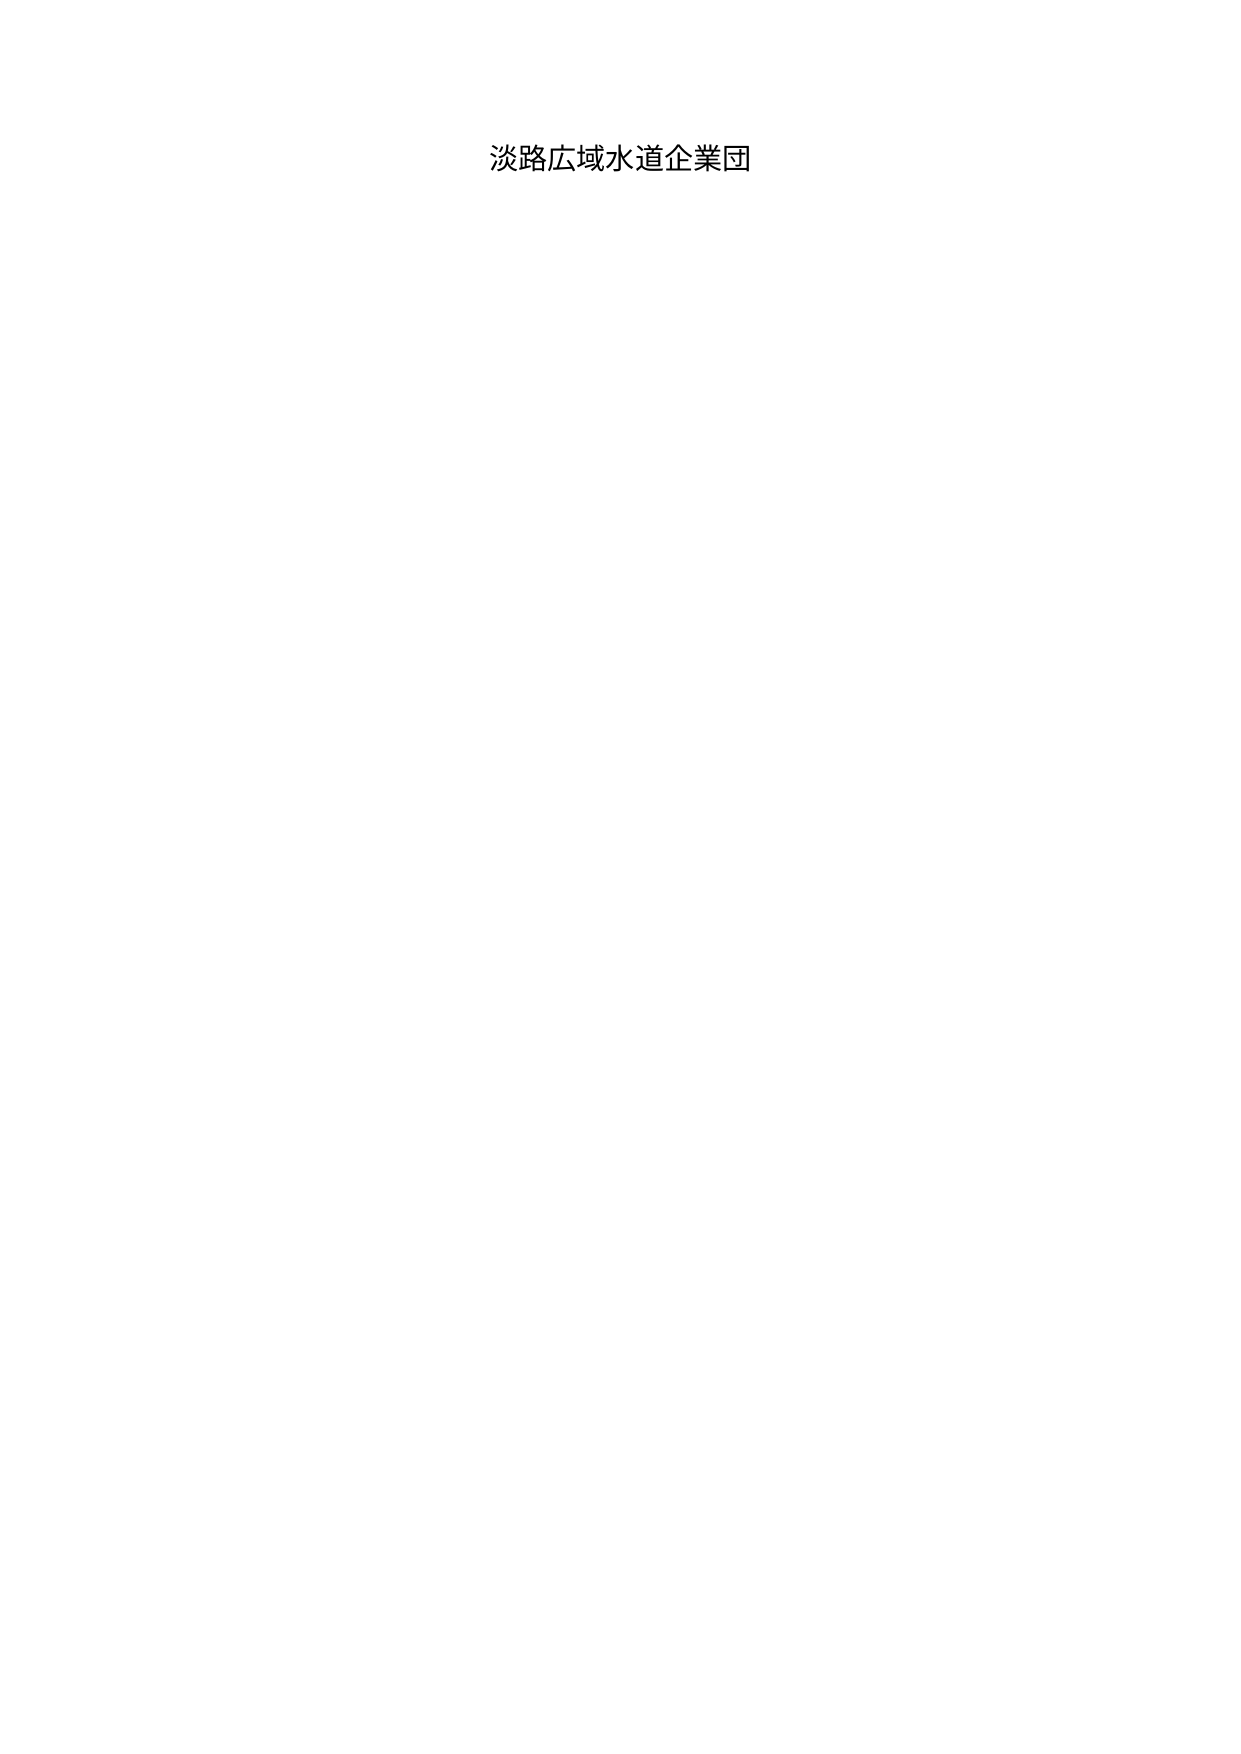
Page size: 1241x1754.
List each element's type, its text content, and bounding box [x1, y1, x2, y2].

text 淡路広域水道企業団 [177, 119, 1063, 193]
